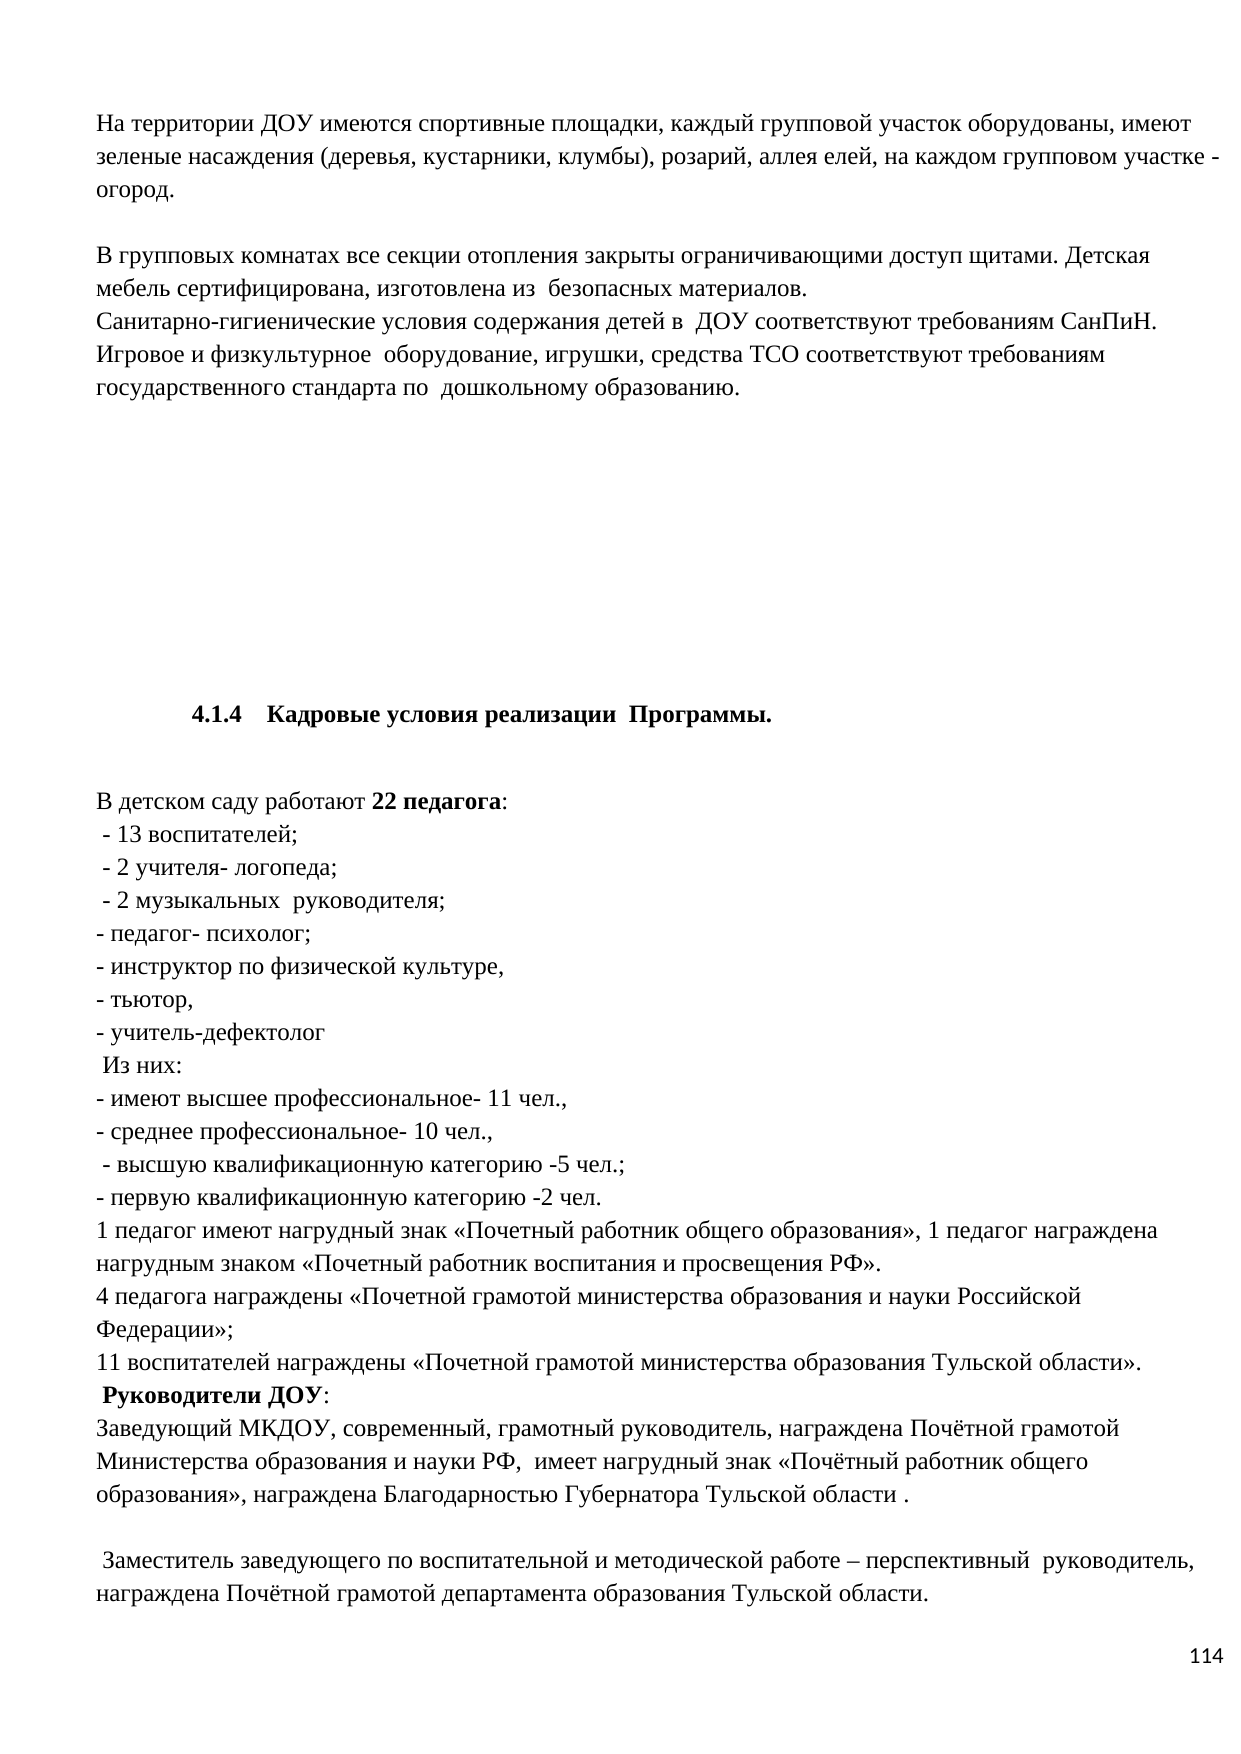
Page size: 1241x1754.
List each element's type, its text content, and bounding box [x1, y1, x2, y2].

text На территории ДОУ имеются спортивные площадки, каждый групповой участок оборудованы, имеют зеленые насаждения (деревья, кустарники, клумбы), розарий, аллея елей, на каждом групповом участке - огород. [96, 108, 1223, 203]
text - 2 музыкальных руководителя; [96, 885, 1223, 914]
text - инструктор по физической культуре, [96, 951, 1223, 980]
text - среднее профессиональное- 10 чел., [96, 1116, 1223, 1145]
text - учитель-дефектолог [96, 1017, 1223, 1046]
text - педагог- психолог; [96, 918, 1223, 947]
text - первую квалификационную категорию -2 чел. [96, 1182, 1223, 1211]
text Из них: [96, 1050, 1223, 1079]
text В групповых комнатах все секции отопления закрыты ограничивающими доступ щитами. Детская мебель сертифицирована, изготовлена из безопасных материалов. [96, 240, 1223, 302]
text - имеют высшее профессиональное- 11 чел., [96, 1083, 1223, 1112]
text - тьютор, [96, 984, 1223, 1013]
text 11 воспитателей награждены «Почетной грамотой министерства образования Тульской области». [96, 1347, 1223, 1376]
text Заместитель заведующего по воспитательной и методической работе – перспективный руководитель, награждена Почётной грамотой департамента образования Тульской области. [96, 1546, 1223, 1607]
subtitle Кадровые условия реализации Программы. [192, 699, 1223, 728]
text - 13 воспитателей; [96, 819, 1223, 848]
text 1 педагог имеют нагрудный знак «Почетный работник общего образования», 1 педагог награждена нагрудным знаком «Почетный работник воспитания и просвещения РФ». [96, 1215, 1223, 1277]
text Санитарно-гигиенические условия содержания детей в ДОУ соответствуют требованиям СанПиН. Игровое и физкультурное оборудование, игрушки, средства ТСО соответствуют требованиям государственного стандарта по дошкольному образованию. [96, 306, 1223, 401]
text Заведующий МКДОУ, современный, грамотный руководитель, награждена Почётной грамотой Министерства образования и науки РФ, имеет нагрудный знак «Почётный работник общего образования», награждена Благодарностью Губернатора Тульской области . [96, 1413, 1223, 1508]
text В детском саду работают 22 педагога: [96, 786, 1223, 815]
text 4 педагога награждены «Почетной грамотой министерства образования и науки Российской Федерации»; [96, 1281, 1223, 1343]
text - 2 учителя- логопеда; [96, 852, 1223, 881]
text Руководители ДОУ: [96, 1380, 1223, 1409]
text - высшую квалификационную категорию -5 чел.; [96, 1149, 1223, 1178]
